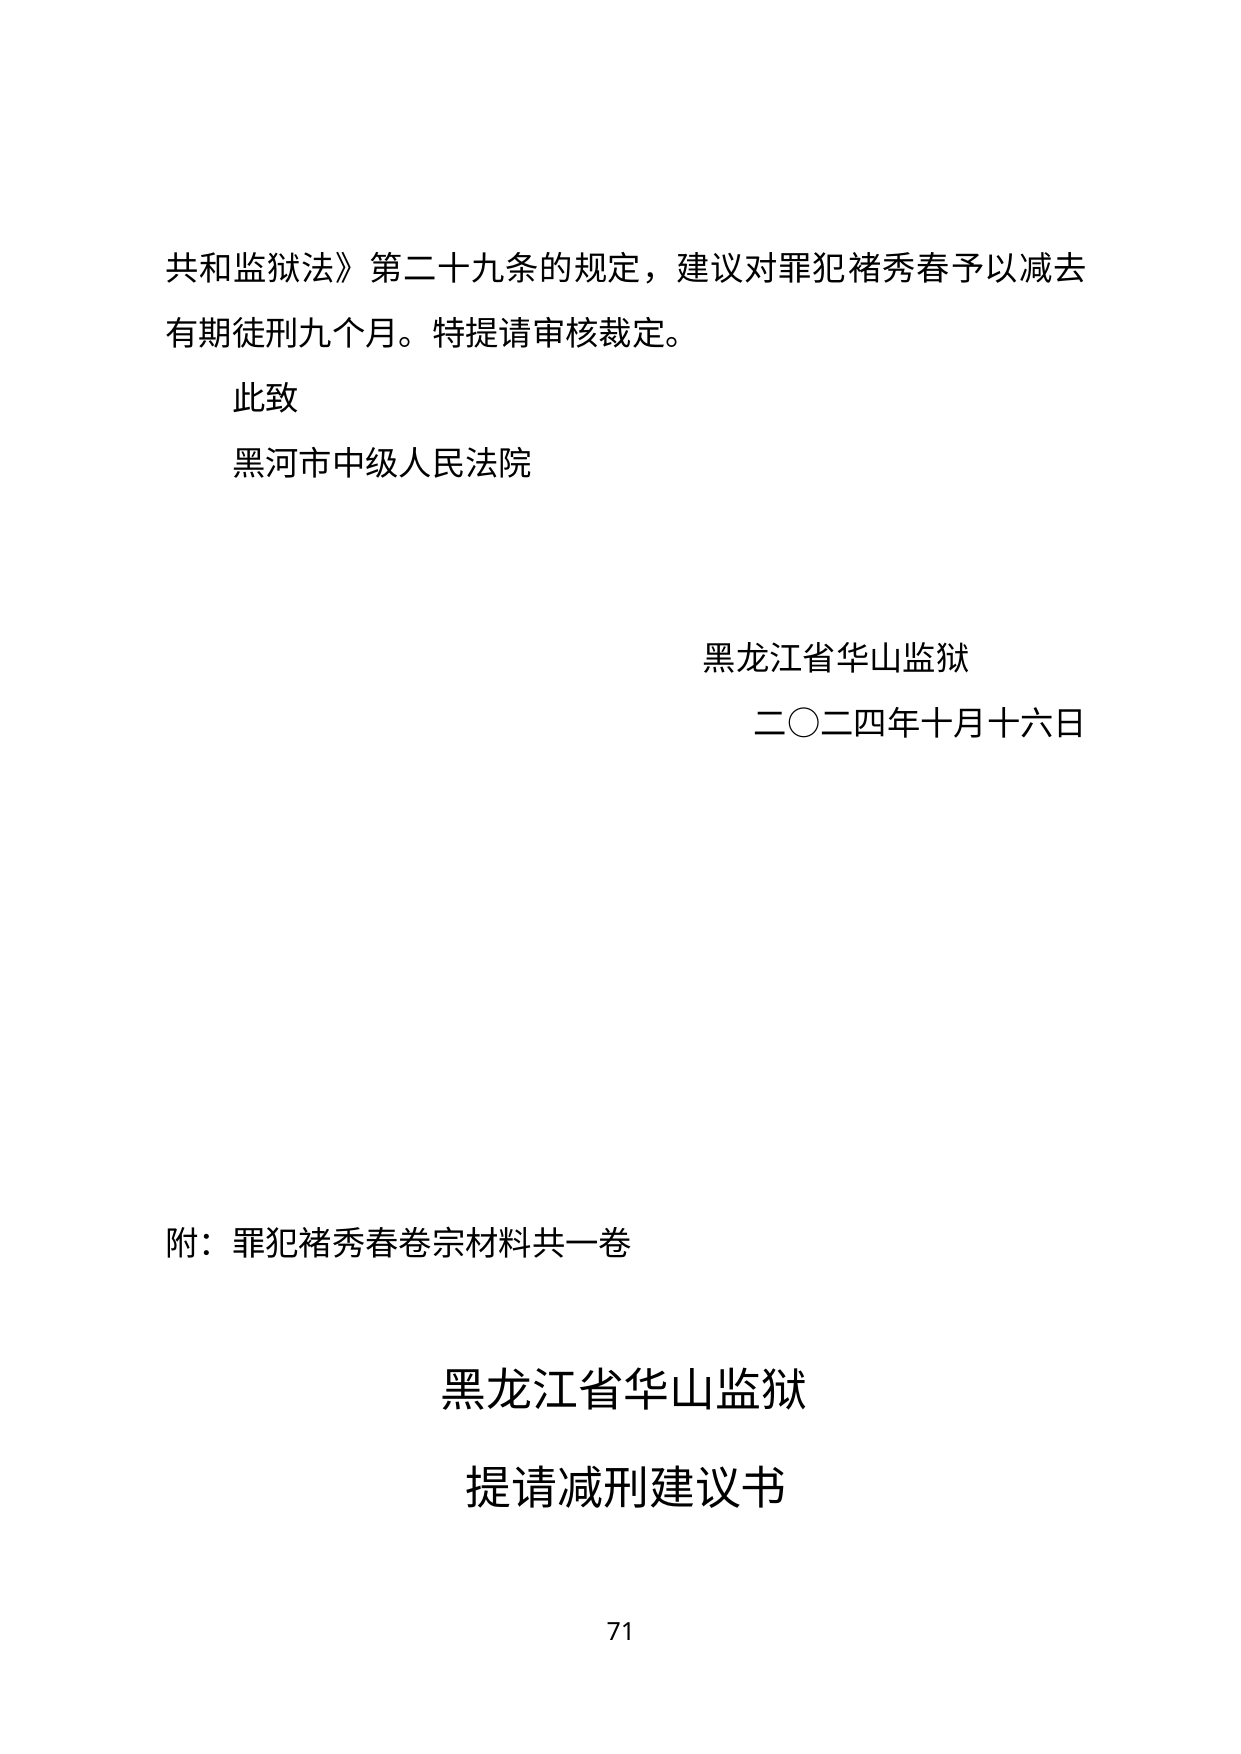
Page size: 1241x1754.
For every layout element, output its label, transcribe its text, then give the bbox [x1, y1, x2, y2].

text 提请减刑建议书 [165, 1435, 1087, 1533]
text 附：罪犯褚秀春卷宗材料共一卷 [165, 1208, 1087, 1273]
text 黑龙江省华山监狱 [165, 623, 1087, 688]
text 此致 [165, 363, 1087, 428]
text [165, 233, 1087, 363]
text 黑河市中级人民法院 [165, 428, 1087, 493]
text 黑龙江省华山监狱 [165, 1338, 1087, 1435]
text 二○二四年十月十六日 [165, 688, 1087, 753]
